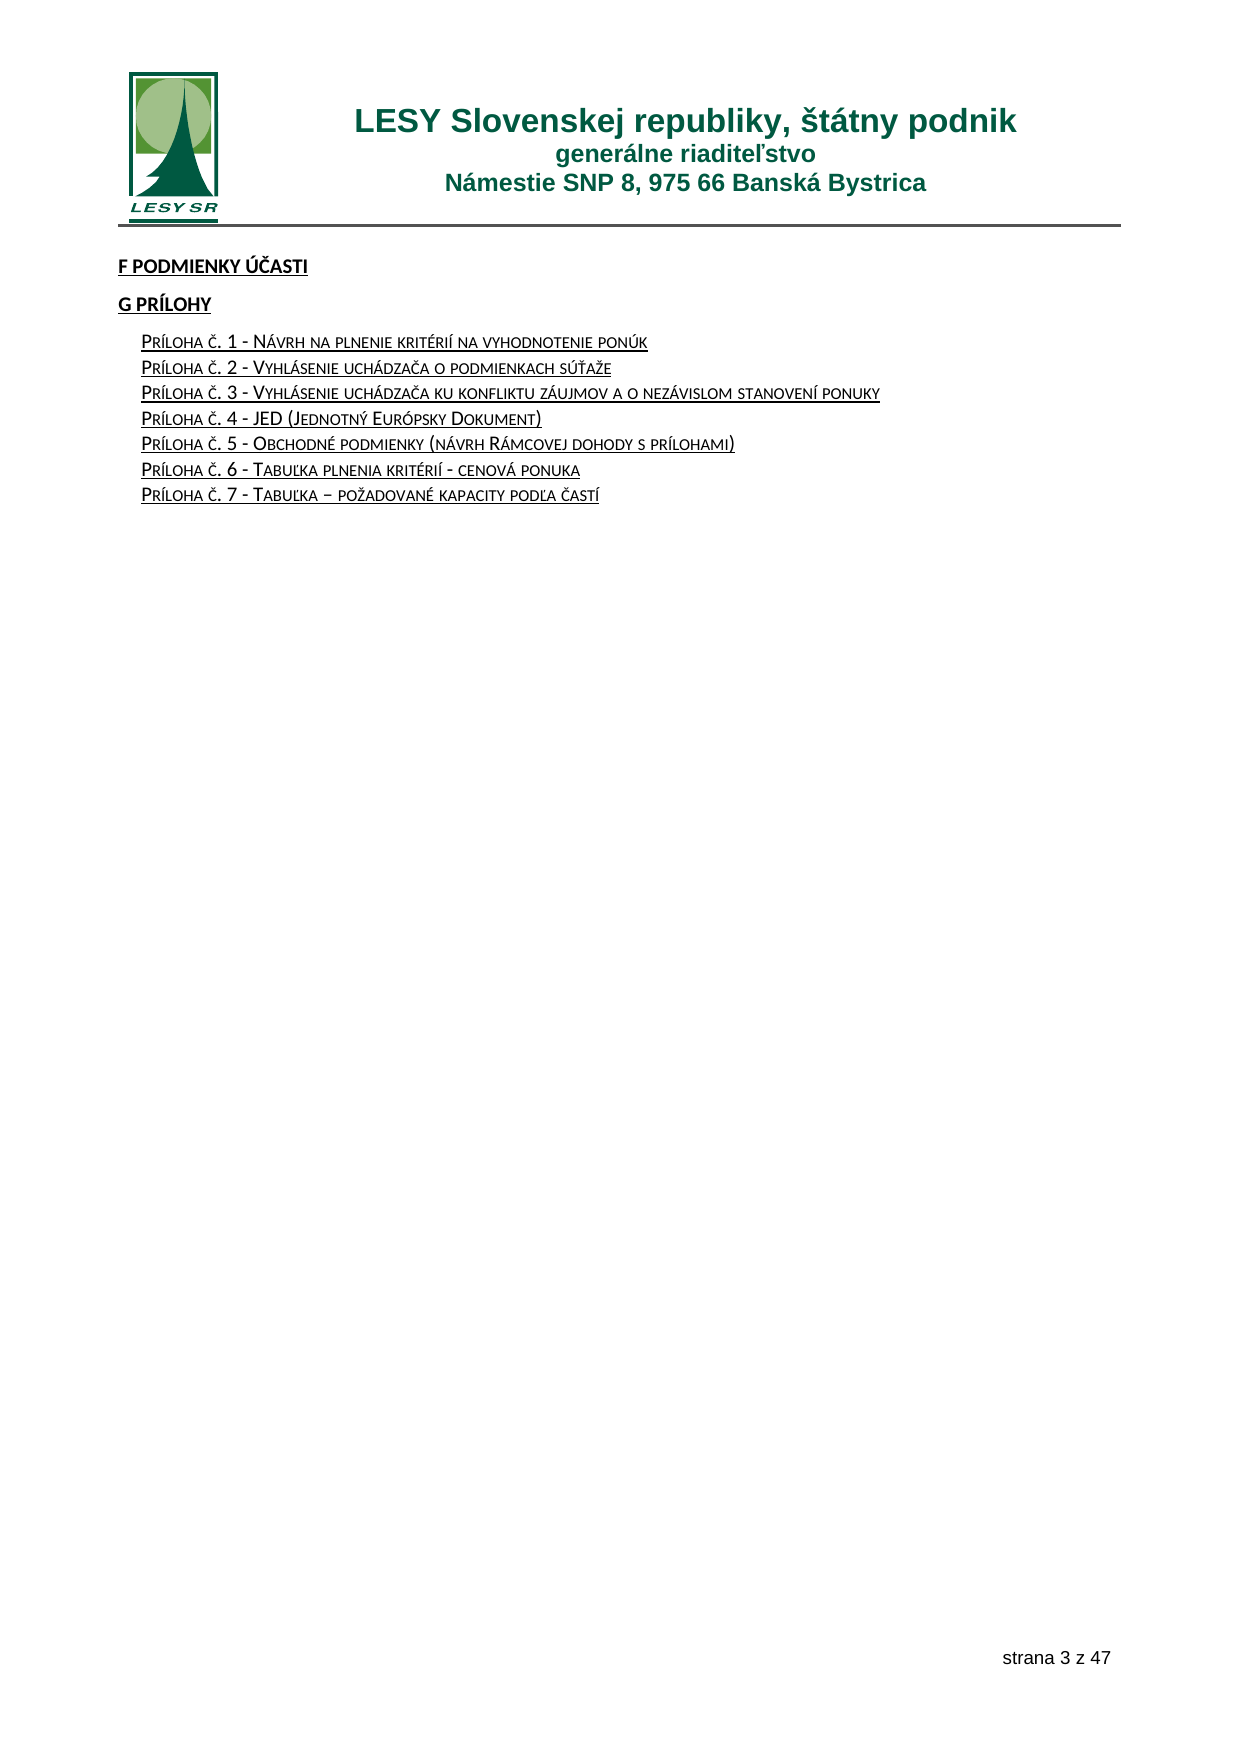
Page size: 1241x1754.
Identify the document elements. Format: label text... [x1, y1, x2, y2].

text Príloha č. 3 - Vyhlásenie uchádzača ku konfliktu záujmov a o nezávislom stanovení ponuky Chyba! Záložka nie je definovaná. [141, 379, 1122, 405]
text G Prílohy Chyba! Záložka nie je definovaná. [118, 291, 1122, 316]
text Príloha č. 1 - Návrh na plnenie kritérií na vyhodnotenie ponúk Chyba! Záložka nie je definovaná. [141, 329, 1122, 354]
text Príloha č. 2 - Vyhlásenie uchádzača o podmienkach súťaže Chyba! Záložka nie je definovaná. [141, 354, 1122, 379]
text Príloha č. 5 - Obchodné podmienky (návrh Rámcovej dohody s prílohami) Chyba! Záložka nie je definovaná. [141, 430, 1122, 456]
text Príloha č. 7 - Tabuľka – požadované kapacity podľa častí 48 [141, 481, 1122, 507]
text F PODMIENKY ÚČASTI Chyba! Záložka nie je definovaná. [118, 253, 1122, 278]
text Príloha č. 4 - JED (Jednotný Európsky Dokument) Chyba! Záložka nie je definovaná. [141, 405, 1122, 430]
text Príloha č. 6 - Tabuľka plnenia kritérií - cenová ponuka Chyba! Záložka nie je definovaná. [141, 456, 1122, 481]
